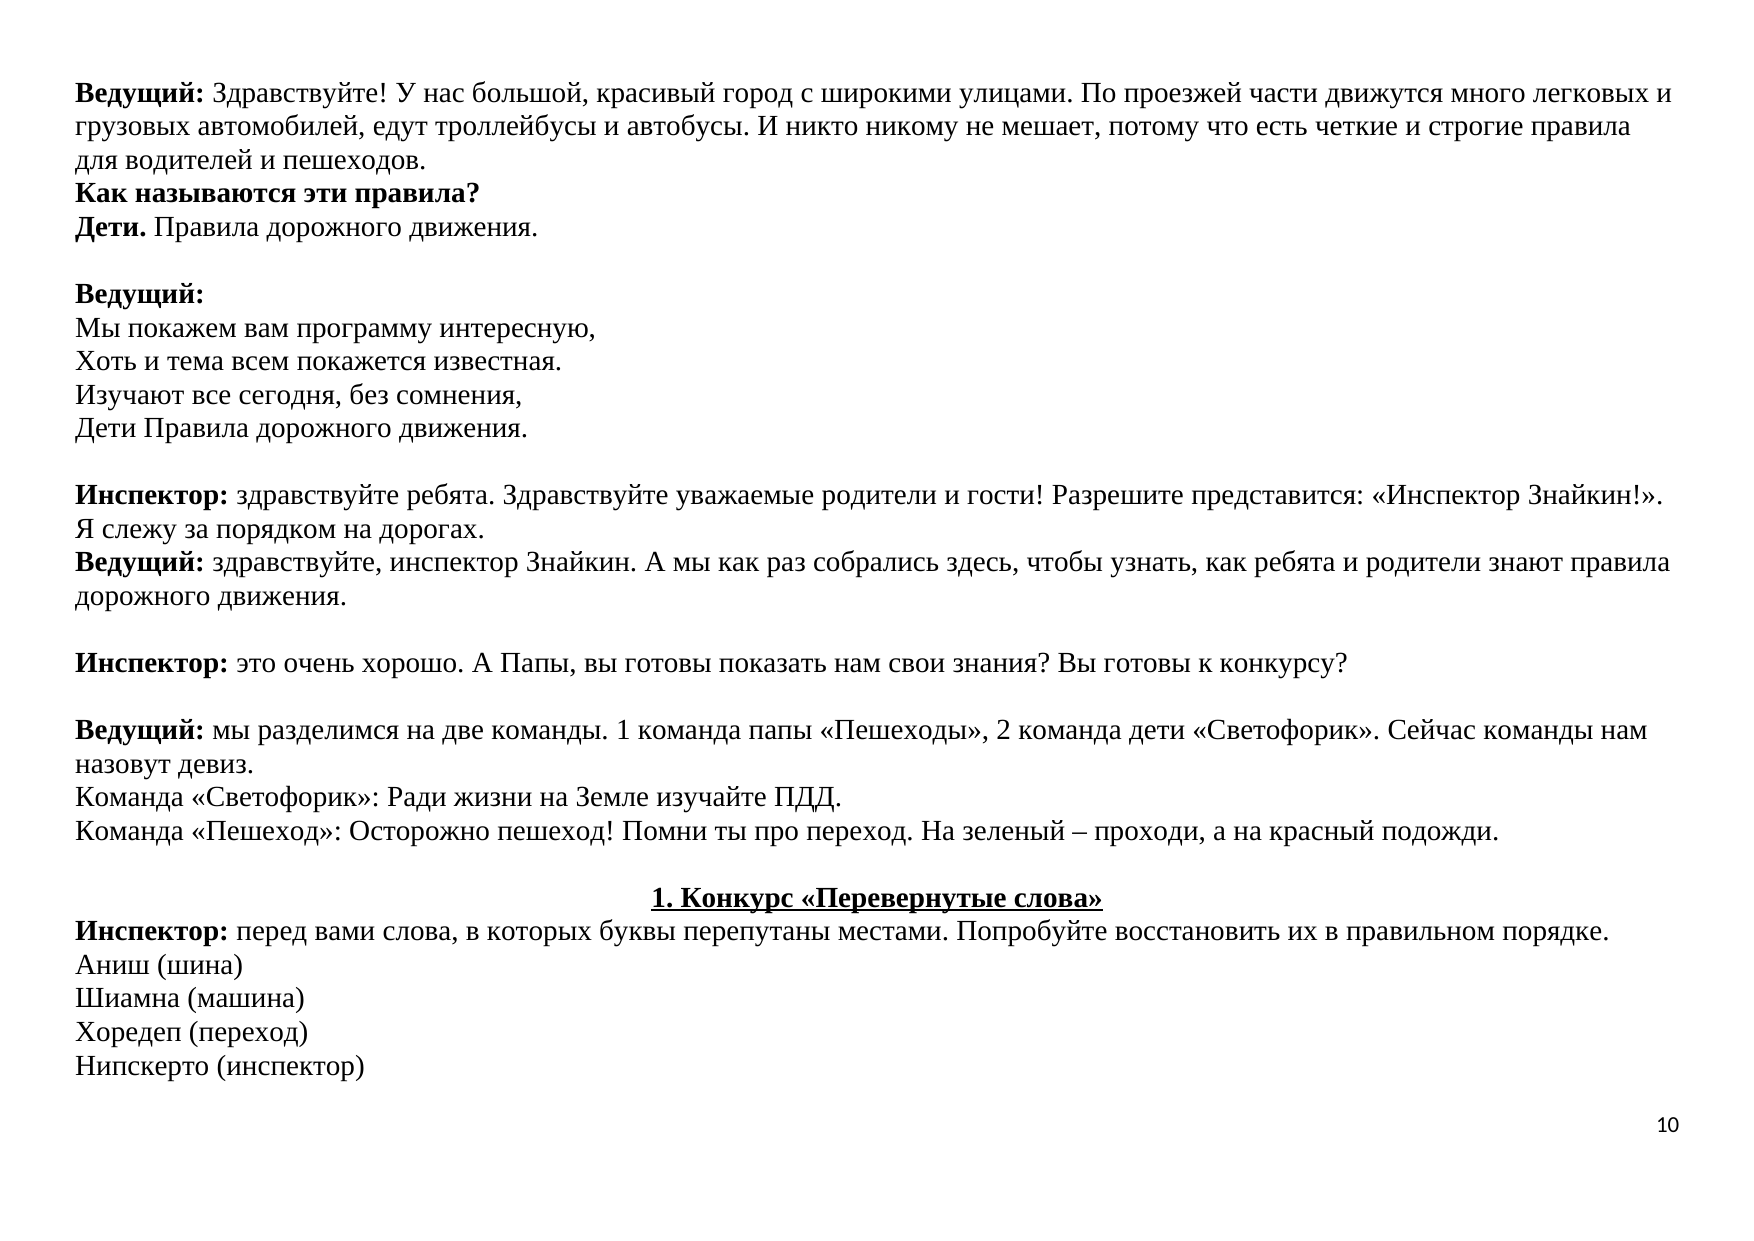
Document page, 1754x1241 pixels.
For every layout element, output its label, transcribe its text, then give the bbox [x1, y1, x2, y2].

text Как называются эти правила? [75, 176, 1679, 209]
text Ведущий: здравствуйте, инспектор Знайкин. А мы как раз собрались здесь, чтобы узнать, как ребята и родители знают правила дорожного движения. [75, 544, 1679, 612]
text Мы покажем вам программу интересную, [75, 310, 1679, 343]
text Ведущий: [75, 276, 1679, 310]
text 1. Конкурс «Перевернутые слова» [75, 880, 1679, 913]
text Команда «Светофорик»: Ради жизни на Земле изучайте ПДД. [75, 779, 1679, 813]
text Изучают все сегодня, без сомнения, [75, 377, 1679, 410]
text Аниш (шина) [75, 947, 1679, 981]
text Инспектор: это очень хорошо. А Папы, вы готовы показать нам свои знания? Вы готовы к конкурсу? [75, 645, 1679, 679]
text Хоть и тема всем покажется известная. [75, 343, 1679, 377]
text Дети. Правила дорожного движения. [75, 209, 1679, 243]
text Дети Правила дорожного движения. [75, 410, 1679, 444]
text Хоредеп (переход) [75, 1014, 1679, 1048]
text Ведущий: Здравствуйте! У нас большой, красивый город с широкими улицами. По проезжей части движутся много легковых и грузовых автомобилей, едут троллейбусы и автобусы. И никто никому не мешает, потому что есть четкие и строгие правила для водителей и пешеходов. [75, 75, 1679, 176]
text Команда «Пешеход»: Осторожно пешеход! Помни ты про переход. На зеленый – проходи, а на красный подожди. [75, 813, 1679, 846]
text Ведущий: мы разделимся на две команды. 1 команда папы «Пешеходы», 2 команда дети «Светофорик». Сейчас команды нам назовут девиз. [75, 712, 1679, 779]
text Шиамна (машина) [75, 981, 1679, 1014]
text Нипскерто (инспектор) [75, 1048, 1679, 1081]
text Инспектор: перед вами слова, в которых буквы перепутаны местами. Попробуйте восстановить их в правильном порядке. [75, 913, 1679, 947]
text Инспектор: здравствуйте ребята. Здравствуйте уважаемые родители и гости! Разрешите представится: «Инспектор Знайкин!». Я слежу за порядком на дорогах. [75, 477, 1679, 544]
